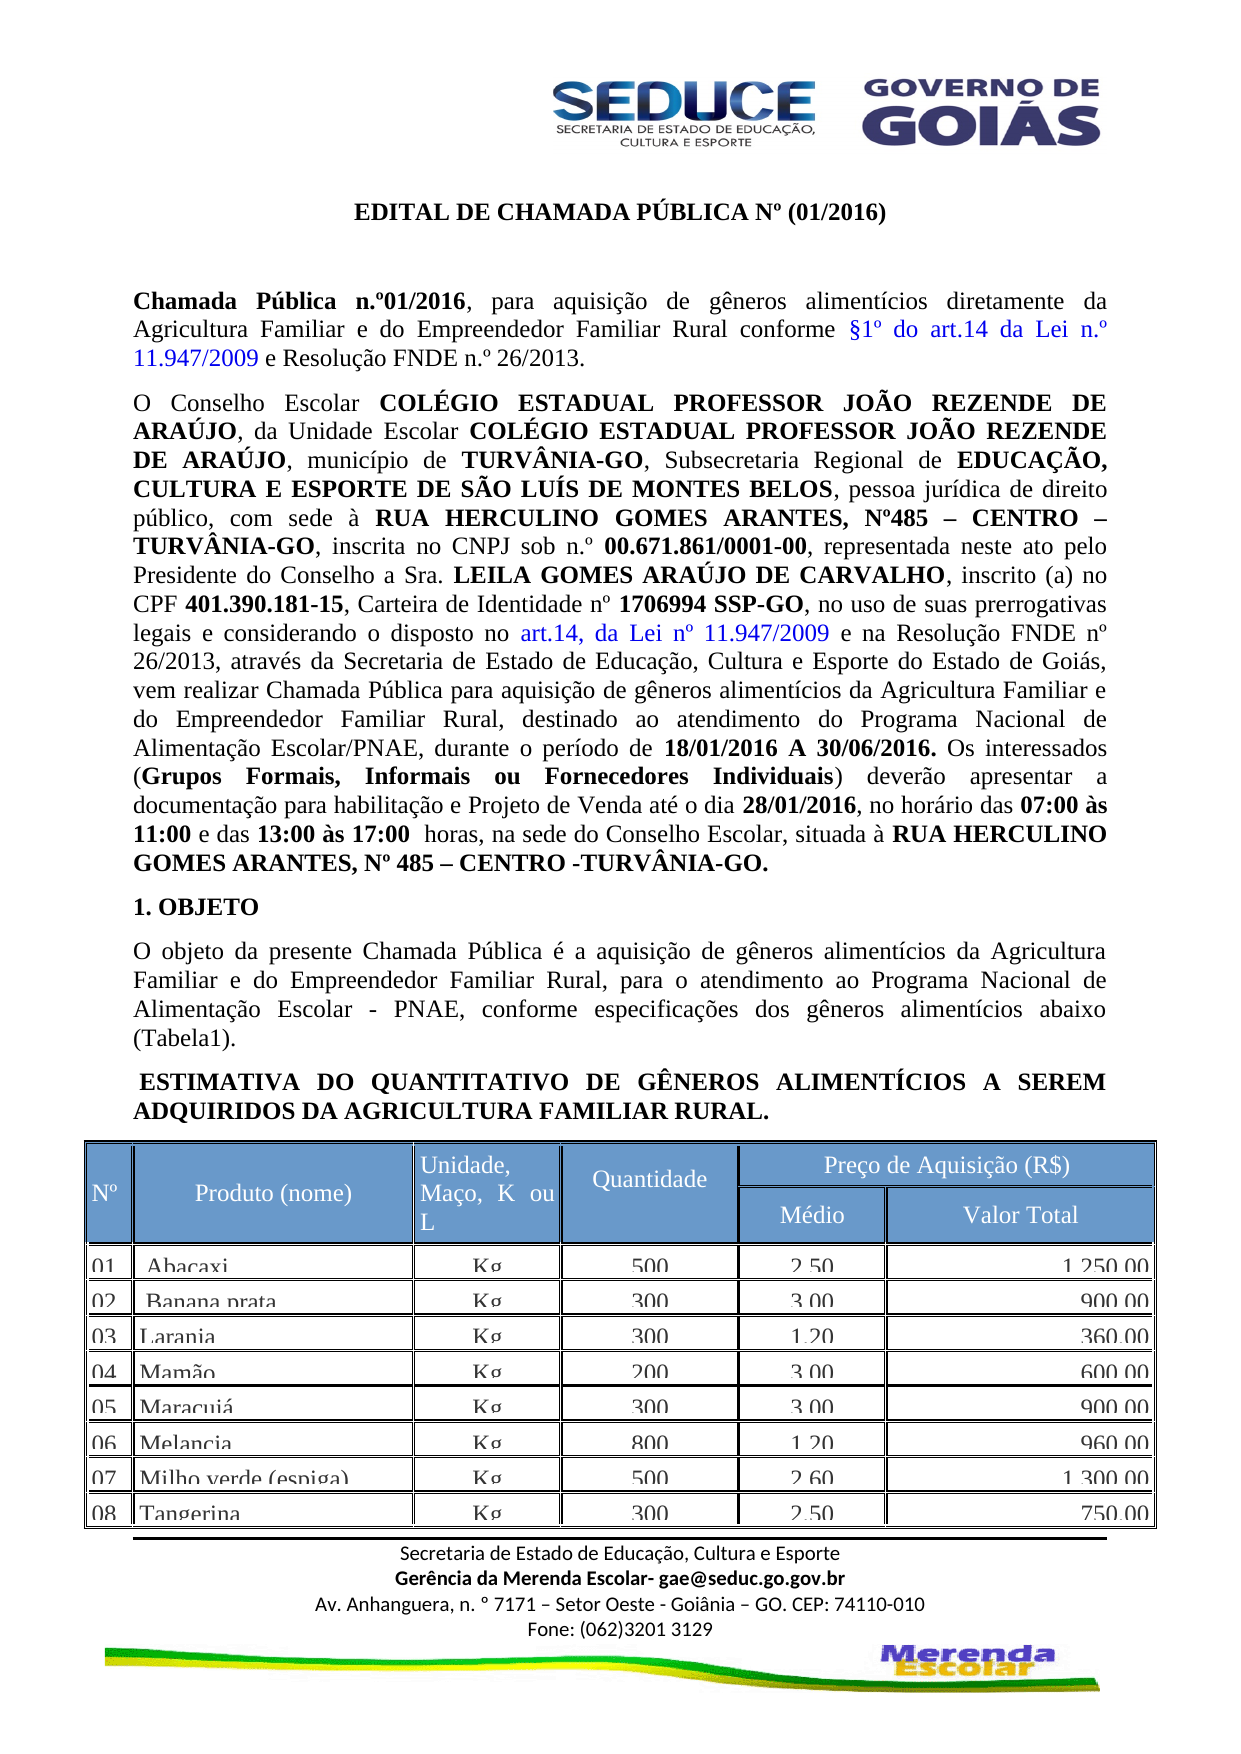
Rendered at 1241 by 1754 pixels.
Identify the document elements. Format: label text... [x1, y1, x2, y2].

table_cell 500 [563, 1246, 737, 1278]
table_cell Kg [415, 1387, 559, 1419]
table_cell Kg [415, 1317, 559, 1348]
table_cell 1,20 [740, 1317, 884, 1348]
table_cell 04 [87, 1349, 131, 1384]
table_cell Banana prata [135, 1281, 412, 1313]
table_cell 02 [85, 1278, 133, 1313]
table_cell 750,00 [886, 1490, 1154, 1526]
table_cell 300 [563, 1317, 737, 1348]
table_cell 06 [87, 1419, 131, 1455]
table_header Quantidade [561, 1144, 738, 1242]
table_cell Valor Total [886, 1185, 1155, 1242]
table_cell Abacaxi [135, 1246, 412, 1278]
table_cell 08 [87, 1490, 133, 1526]
table_cell 500 [563, 1458, 737, 1490]
table_cell Kg [415, 1246, 559, 1278]
table_cell 300 [563, 1281, 737, 1313]
table_cell 2,50 [738, 1490, 886, 1526]
table_cell 2,50 [740, 1246, 884, 1278]
table_cell Maracujá [135, 1387, 412, 1419]
table_header Produto (nome) [133, 1144, 413, 1242]
table_cell 2,60 [740, 1458, 884, 1490]
table_cell Kg [414, 1490, 561, 1526]
table_cell Melancia [135, 1423, 412, 1455]
table_cell 03 [87, 1313, 131, 1348]
table_cell 05 [87, 1384, 131, 1419]
table_cell Kg [415, 1458, 559, 1490]
table_cell 1.250,00 [888, 1242, 1154, 1278]
table_header Nº [87, 1142, 133, 1242]
table_cell 900,00 [886, 1278, 1155, 1313]
table_cell Médio [740, 1188, 884, 1242]
table_cell 1,20 [740, 1423, 884, 1455]
table_cell 01 [87, 1242, 131, 1278]
table_header Preço de Aquisição (R$) [738, 1144, 1154, 1185]
table_cell Kg [415, 1281, 559, 1313]
table_cell 1.300,00 [886, 1455, 1155, 1490]
picture [552, 73, 1108, 154]
text O objeto da presente Chamada Pública é a aquisição de gêneros alimentícios da Agricultura Familiar e do Empreendedor Familiar Rural, para o atendimento ao Programa Nacional de Alimentação Escolar - PNAE, conforme especificações dos gêneros alimentícios abaixo (Tabela1). [133, 936, 1107, 1051]
text ESTIMATIVA DO QUANTITATIVO DE GÊNEROS ALIMENTÍCIOS A SEREM ADQUIRIDOS DA AGRICULTURA FAMILIAR RURAL. [133, 1067, 1107, 1124]
text 1. OBJETO [133, 892, 1107, 921]
table_cell 800 [563, 1423, 737, 1455]
table_cell 3,00 [740, 1281, 884, 1313]
text Chamada Pública n.º01/2016, para aquisição de gêneros alimentícios diretamente da Agricultura Familiar e do Empreendedor Familiar Rural conforme §1º do art.14 da Lei n.º 11.947/2009 e Resolução FNDE n.º 26/2013. [133, 286, 1107, 372]
table_cell 3,00 [740, 1387, 884, 1419]
table_cell Mamão [135, 1352, 412, 1384]
table_cell 360,00 [888, 1313, 1154, 1348]
table_cell 900,00 [888, 1384, 1154, 1419]
table_cell 3,00 [740, 1352, 884, 1384]
table_cell 300 [563, 1387, 737, 1419]
table_cell 600,00 [888, 1349, 1154, 1384]
table_cell Milho verde (espiga) [135, 1458, 412, 1490]
table_cell Kg [415, 1352, 559, 1384]
table_cell 960,00 [888, 1419, 1154, 1455]
table_cell Laranja [135, 1317, 412, 1348]
table_cell 200 [563, 1352, 737, 1384]
table_header Unidade, Maço, K ou L [414, 1142, 561, 1242]
text O Conselho Escolar COLÉGIO ESTADUAL PROFESSOR JOÃO REZENDE DE ARAÚJO, da Unidade Escolar COLÉGIO ESTADUAL PROFESSOR JOÃO REZENDE DE ARAÚJO, município de TURVÂNIA-GO, Subsecretaria Regional de EDUCAÇÃO, CULTURA E ESPORTE DE SÃO LUÍS DE MONTES BELOS, pessoa jurídica de direito público, com sede à RUA HERCULINO GOMES ARANTES, Nº485 – CENTRO – TURVÂNIA-GO, inscrita no CNPJ sob n.º 00.671.861/0001-00, representada neste ato pelo Presidente do Conselho a Sra. LEILA GOMES ARAÚJO DE CARVALHO, inscrito (a) no CPF 401.390.181-15, Carteira de Identidade nº 1706994 SSP-GO, no uso de suas prerrogativas legais e considerando o disposto no art.14, da Lei nº 11.947/2009 e na Resolução FNDE nº 26/2013, através da Secretaria de Estado de Educação, Cultura e Esporte do Estado de Goiás, vem realizar Chamada Pública para aquisição de gêneros alimentícios da Agricultura Familiar e do Empreendedor Familiar Rural, destinado ao atendimento do Programa Nacional de Alimentação Escolar/PNAE, durante o período de 18/01/2016 A 30/06/2016. Os interessados (Grupos Formais, Informais ou Fornecedores Individuais) deverão apresentar a documentação para habilitação e Projeto de Venda até o dia 28/01/2016, no horário das 07:00 às 11:00 e das 13:00 às 17:00 horas, na sede do Conselho Escolar, situada à RUA HERCULINO GOMES ARANTES, Nº 485 – CENTRO -TURVÂNIA-GO. [133, 388, 1107, 876]
table_cell Kg [415, 1423, 559, 1455]
table_cell Tangerina [133, 1494, 413, 1526]
table_cell 300 [561, 1494, 738, 1526]
text EDITAL DE CHAMADA PÚBLICA Nº (01/2016) [133, 197, 1107, 226]
table_cell 07 [85, 1455, 133, 1490]
